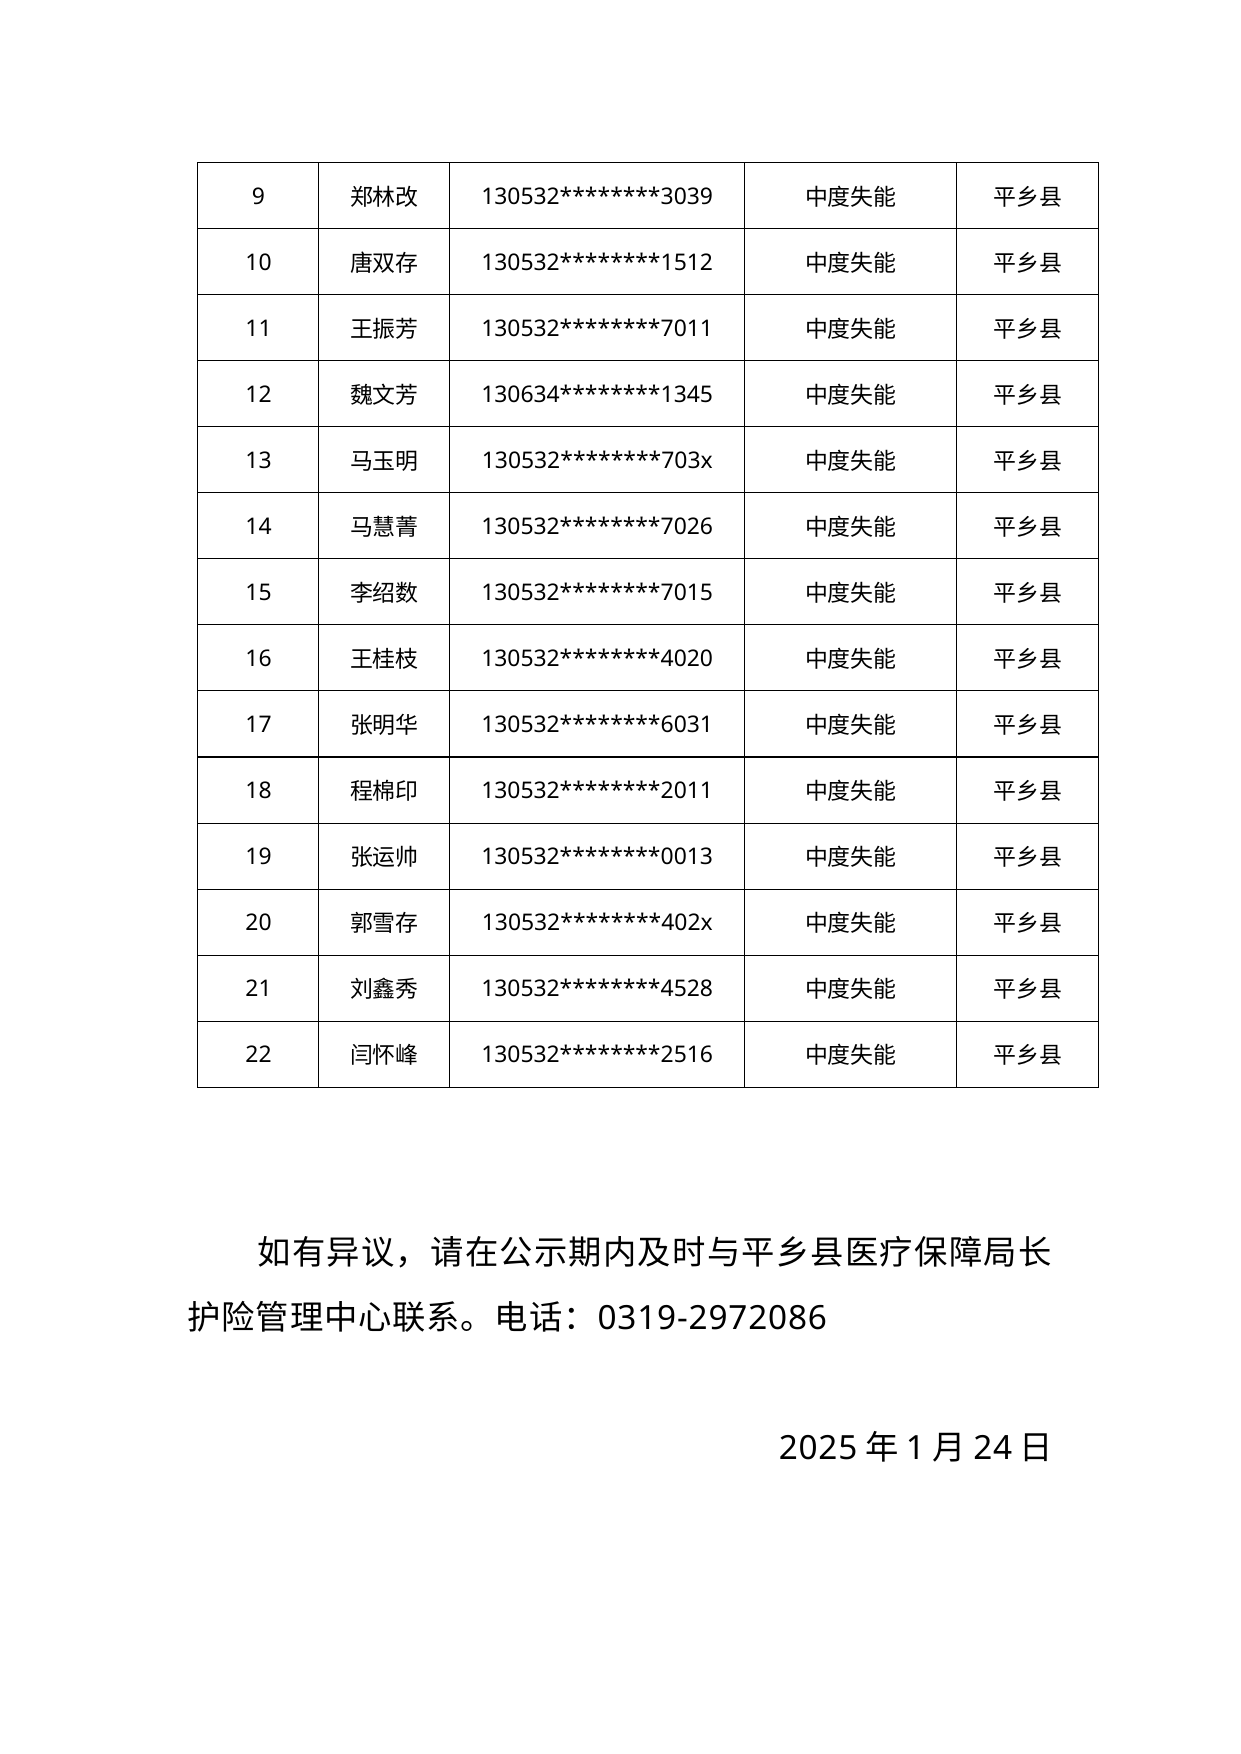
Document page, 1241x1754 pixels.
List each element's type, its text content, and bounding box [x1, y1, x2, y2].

table_cell 9 [198, 163, 318, 228]
table_cell 16 [198, 625, 318, 690]
table_cell 中度失能 [745, 427, 956, 492]
text 2025年1月24日 [187, 1413, 1053, 1478]
table_cell 130532********402x [450, 890, 744, 954]
table_cell 130532********2516 [450, 1022, 744, 1087]
table_cell 张运帅 [319, 824, 449, 888]
table_cell 12 [198, 361, 318, 426]
table_cell 中度失能 [745, 824, 956, 888]
table_cell 中度失能 [745, 559, 956, 624]
table_cell 平乡县 [957, 956, 1098, 1021]
table_cell 中度失能 [745, 295, 956, 360]
table_cell 程棉印 [319, 758, 449, 822]
table_cell 21 [198, 956, 318, 1021]
table_cell 刘鑫秀 [319, 956, 449, 1021]
table_cell 平乡县 [957, 758, 1098, 822]
table_cell 18 [198, 758, 318, 822]
table_cell 130532********703x [450, 427, 744, 492]
table_cell 130532********4020 [450, 625, 744, 690]
table_cell 17 [198, 691, 318, 756]
table_cell 平乡县 [957, 1022, 1098, 1087]
table_cell 11 [198, 295, 318, 360]
table_cell 闫怀峰 [319, 1022, 449, 1087]
table_cell 中度失能 [745, 163, 956, 228]
table_cell 中度失能 [745, 493, 956, 558]
table_cell 中度失能 [745, 956, 956, 1021]
table_cell 平乡县 [957, 295, 1098, 360]
table_cell 平乡县 [957, 427, 1098, 492]
table_cell 平乡县 [957, 493, 1098, 558]
table_cell 130532********7011 [450, 295, 744, 360]
table_cell 中度失能 [745, 229, 956, 294]
table_cell 130532********1512 [450, 229, 744, 294]
table_cell 平乡县 [957, 691, 1098, 756]
table_cell 130532********7026 [450, 493, 744, 558]
table_cell 130532********3039 [450, 163, 744, 228]
table_cell 中度失能 [745, 890, 956, 954]
table_cell 130532********0013 [450, 824, 744, 888]
table_cell 魏文芳 [319, 361, 449, 426]
table_cell 22 [198, 1022, 318, 1087]
table_cell 李绍数 [319, 559, 449, 624]
table_cell 中度失能 [745, 361, 956, 426]
table_cell 13 [198, 427, 318, 492]
table_cell 平乡县 [957, 559, 1098, 624]
table_cell 王振芳 [319, 295, 449, 360]
table_cell 130532********7015 [450, 559, 744, 624]
table_cell 唐双存 [319, 229, 449, 294]
table_cell 中度失能 [745, 758, 956, 822]
table_cell 中度失能 [745, 625, 956, 690]
table_cell 130532********4528 [450, 956, 744, 1021]
table_cell 20 [198, 890, 318, 954]
table_cell 平乡县 [957, 229, 1098, 294]
table_cell 马玉明 [319, 427, 449, 492]
table_cell 15 [198, 559, 318, 624]
table_cell 14 [198, 493, 318, 558]
table_cell 平乡县 [957, 890, 1098, 954]
table_cell 中度失能 [745, 1022, 956, 1087]
table_cell 130634********1345 [450, 361, 744, 426]
table_cell 19 [198, 824, 318, 888]
table_cell 平乡县 [957, 824, 1098, 888]
table_cell 郭雪存 [319, 890, 449, 954]
table_cell 马慧菁 [319, 493, 449, 558]
text 如有异议，请在公示期内及时与平乡县医疗保障局长护险管理中心联系。电话：0319-2972086 [187, 1218, 1053, 1348]
table_cell 平乡县 [957, 625, 1098, 690]
table_cell 10 [198, 229, 318, 294]
table_cell 张明华 [319, 691, 449, 756]
table_cell 130532********6031 [450, 691, 744, 756]
table_cell 郑林改 [319, 163, 449, 228]
table_cell 平乡县 [957, 361, 1098, 426]
table_cell 中度失能 [745, 691, 956, 756]
table_cell 王桂枝 [319, 625, 449, 690]
table_cell 平乡县 [957, 163, 1098, 228]
table_cell 130532********2011 [450, 758, 744, 822]
